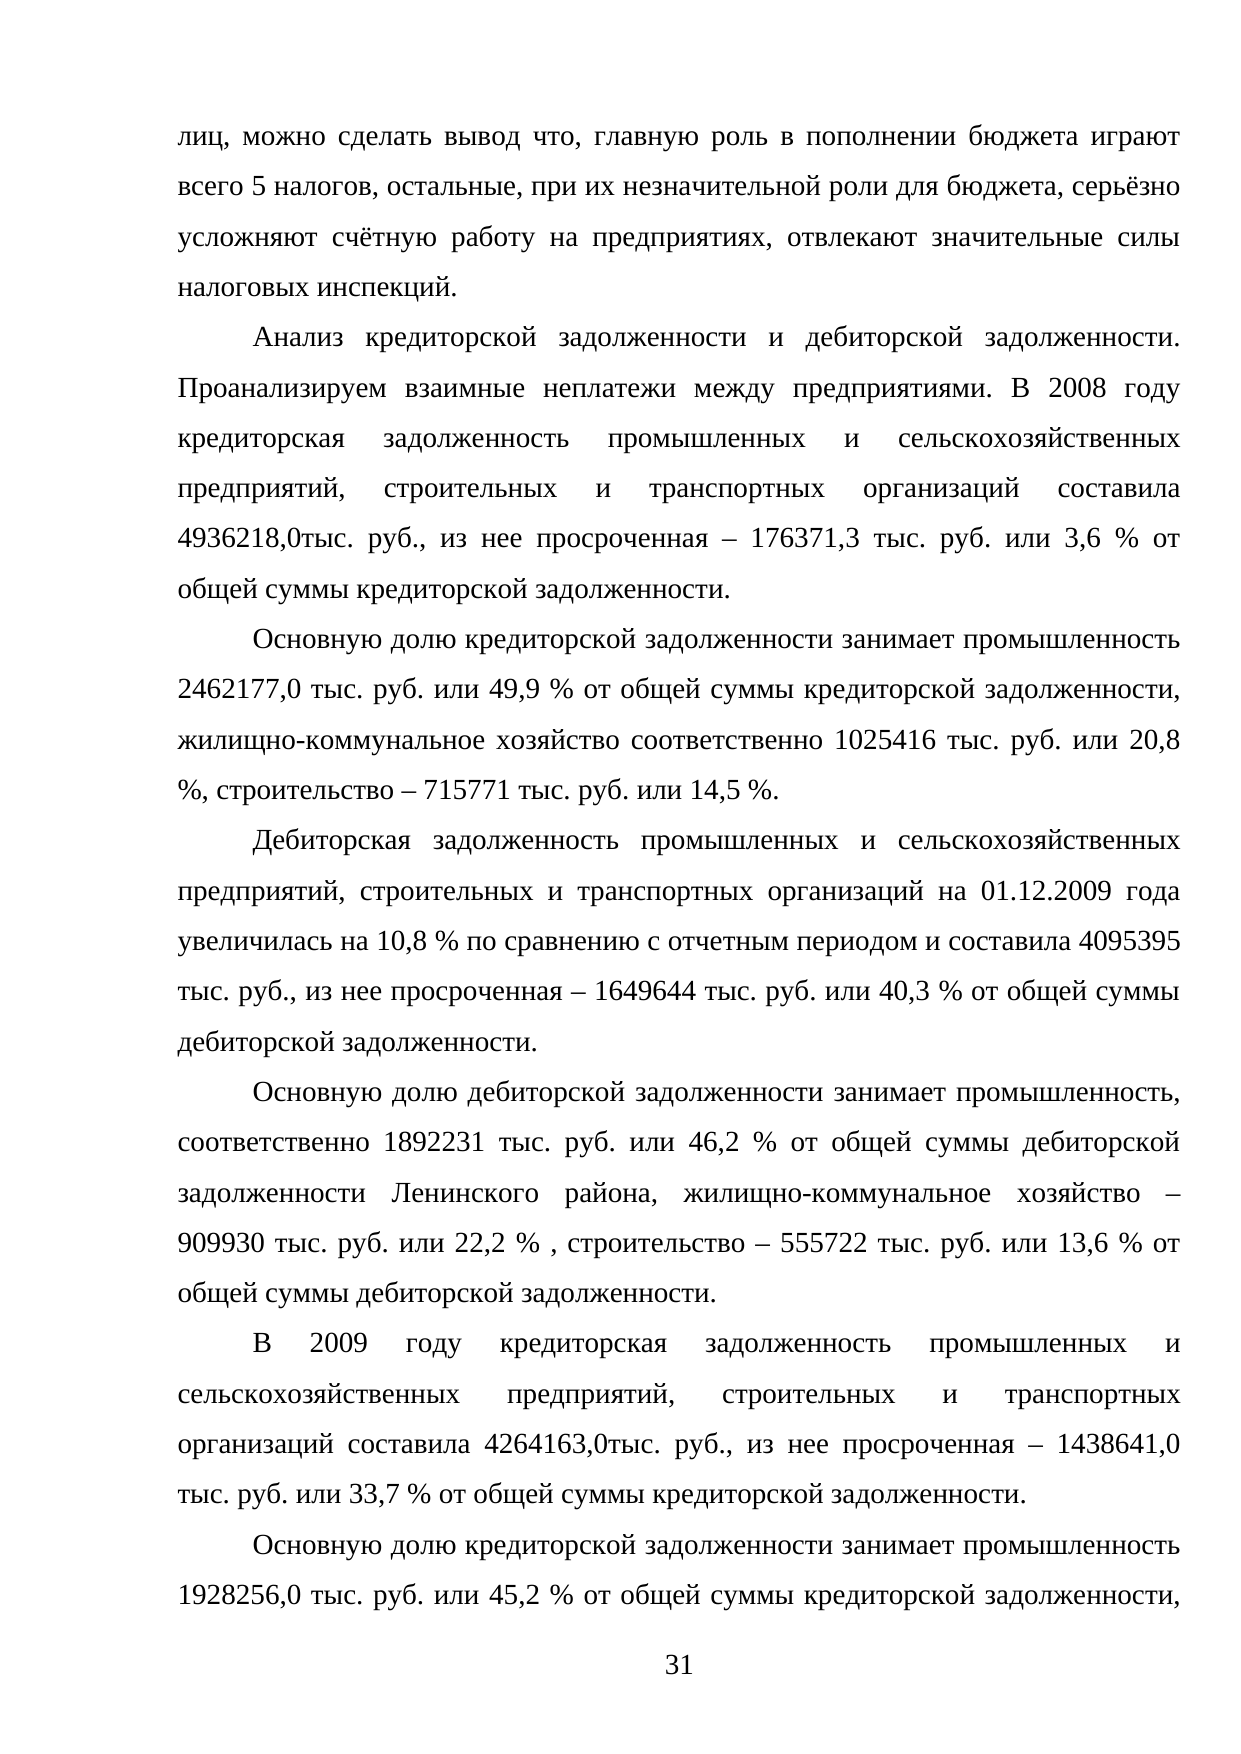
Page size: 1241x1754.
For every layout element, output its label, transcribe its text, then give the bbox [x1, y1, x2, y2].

text Анализ кредиторской задолженности и дебиторской задолженности. Проанализируем взаимные неплатежи между предприятиями. В 2008 году кредиторская задолженность промышленных и сельскохозяйственных предприятий, строительных и транспортных организаций составила 4936218,0тыс. руб., из нее просроченная – 176371,3 тыс. руб. или 3,6 % от общей суммы кредиторской задолженности. [177, 319, 1181, 604]
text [177, 118, 1181, 303]
text Дебиторская задолженность промышленных и сельскохозяйственных предприятий, строительных и транспортных организаций на 01.12.2009 года увеличилась на 10,8 % по сравнению с отчетным периодом и составила 4095395 тыс. руб., из нее просроченная – 1649644 тыс. руб. или 40,3 % от общей суммы дебиторской задолженности. [177, 822, 1181, 1057]
text В 2009 году кредиторская задолженность промышленных и сельскохозяйственных предприятий, строительных и транспортных организаций составила 4264163,0тыс. руб., из нее просроченная – 1438641,0 тыс. руб. или 33,7 % от общей суммы кредиторской задолженности. [177, 1326, 1181, 1510]
text Основную долю кредиторской задолженности занимает промышленность 2462177,0 тыс. руб. или 49,9 % от общей суммы кредиторской задолженности, жилищно-коммунальное хозяйство соответственно 1025416 тыс. руб. или 20,8 %, строительство – 715771 тыс. руб. или 14,5 %. [177, 621, 1181, 806]
text Основную долю дебиторской задолженности занимает промышленность, соответственно 1892231 тыс. руб. или 46,2 % от общей суммы дебиторской задолженности Ленинского района, жилищно-коммунальное хозяйство – 909930 тыс. руб. или 22,2 % , строительство – 555722 тыс. руб. или 13,6 % от общей суммы дебиторской задолженности. [177, 1074, 1181, 1309]
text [177, 1527, 1181, 1611]
